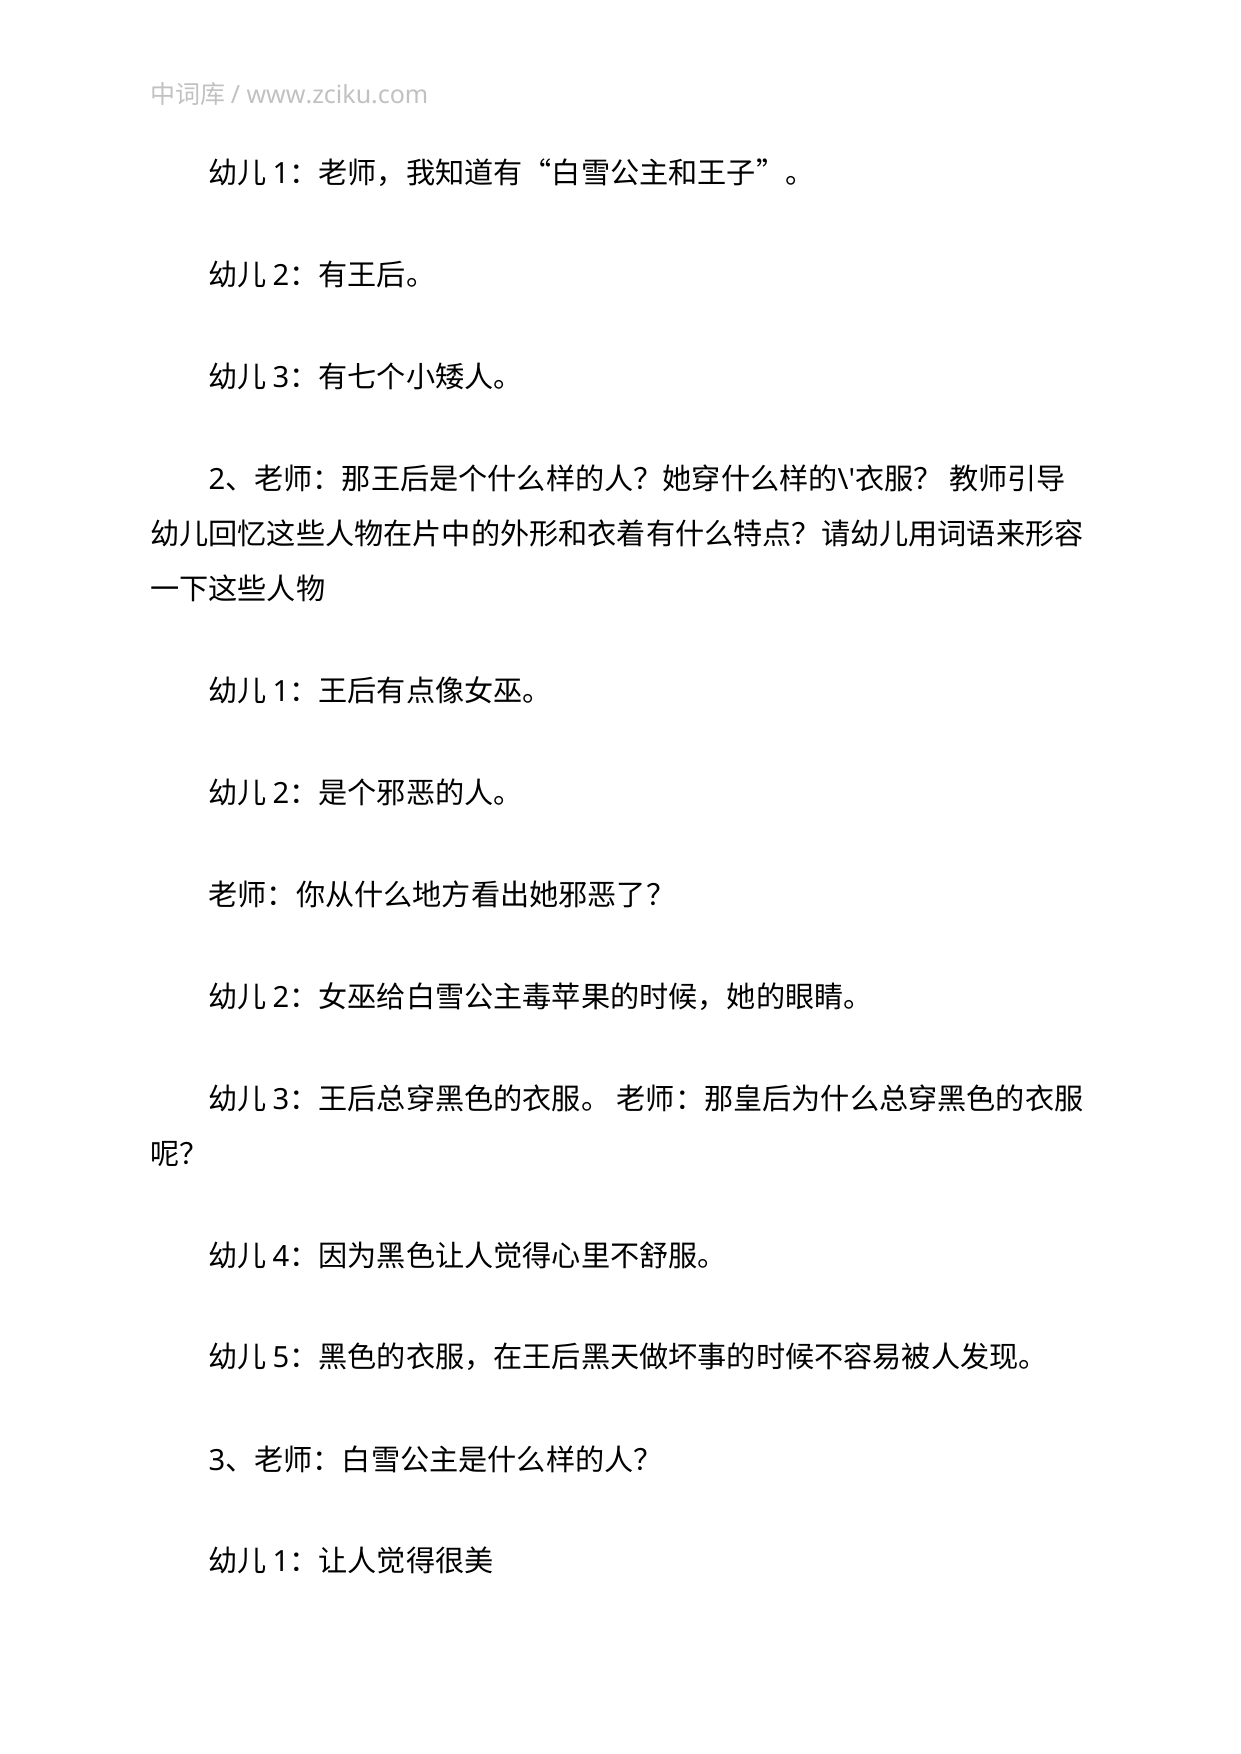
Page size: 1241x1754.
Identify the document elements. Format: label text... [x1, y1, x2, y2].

text 幼儿2：是个邪恶的人。 [150, 769, 1090, 812]
text 幼儿1：王后有点像女巫。 [150, 668, 1090, 710]
text 3、老师：白雪公主是什么样的人？ [150, 1436, 1090, 1478]
text 幼儿5：黑色的衣服，在王后黑天做坏事的时候不容易被人发现。 [150, 1334, 1090, 1376]
text 幼儿3：王后总穿黑色的衣服。 老师：那皇后为什么总穿黑色的衣服呢？ [150, 1075, 1090, 1173]
text 幼儿1：老师，我知道有“白雪公主和王子”。 [150, 150, 1090, 192]
text 幼儿2：女巫给白雪公主毒苹果的时候，她的眼睛。 [150, 973, 1090, 1016]
text 幼儿1：让人觉得很美 [150, 1538, 1090, 1580]
text 老师：你从什么地方看出她邪恶了？ [150, 872, 1090, 914]
text 2、老师：那王后是个什么样的人？她穿什么样的\'衣服？ 教师引导幼儿回忆这些人物在片中的外形和衣着有什么特点？请幼儿用词语来形容一下这些人物 [150, 456, 1090, 608]
text 幼儿3：有七个小矮人。 [150, 354, 1090, 396]
text 幼儿2：有王后。 [150, 252, 1090, 294]
text 幼儿4：因为黑色让人觉得心里不舒服。 [150, 1232, 1090, 1274]
